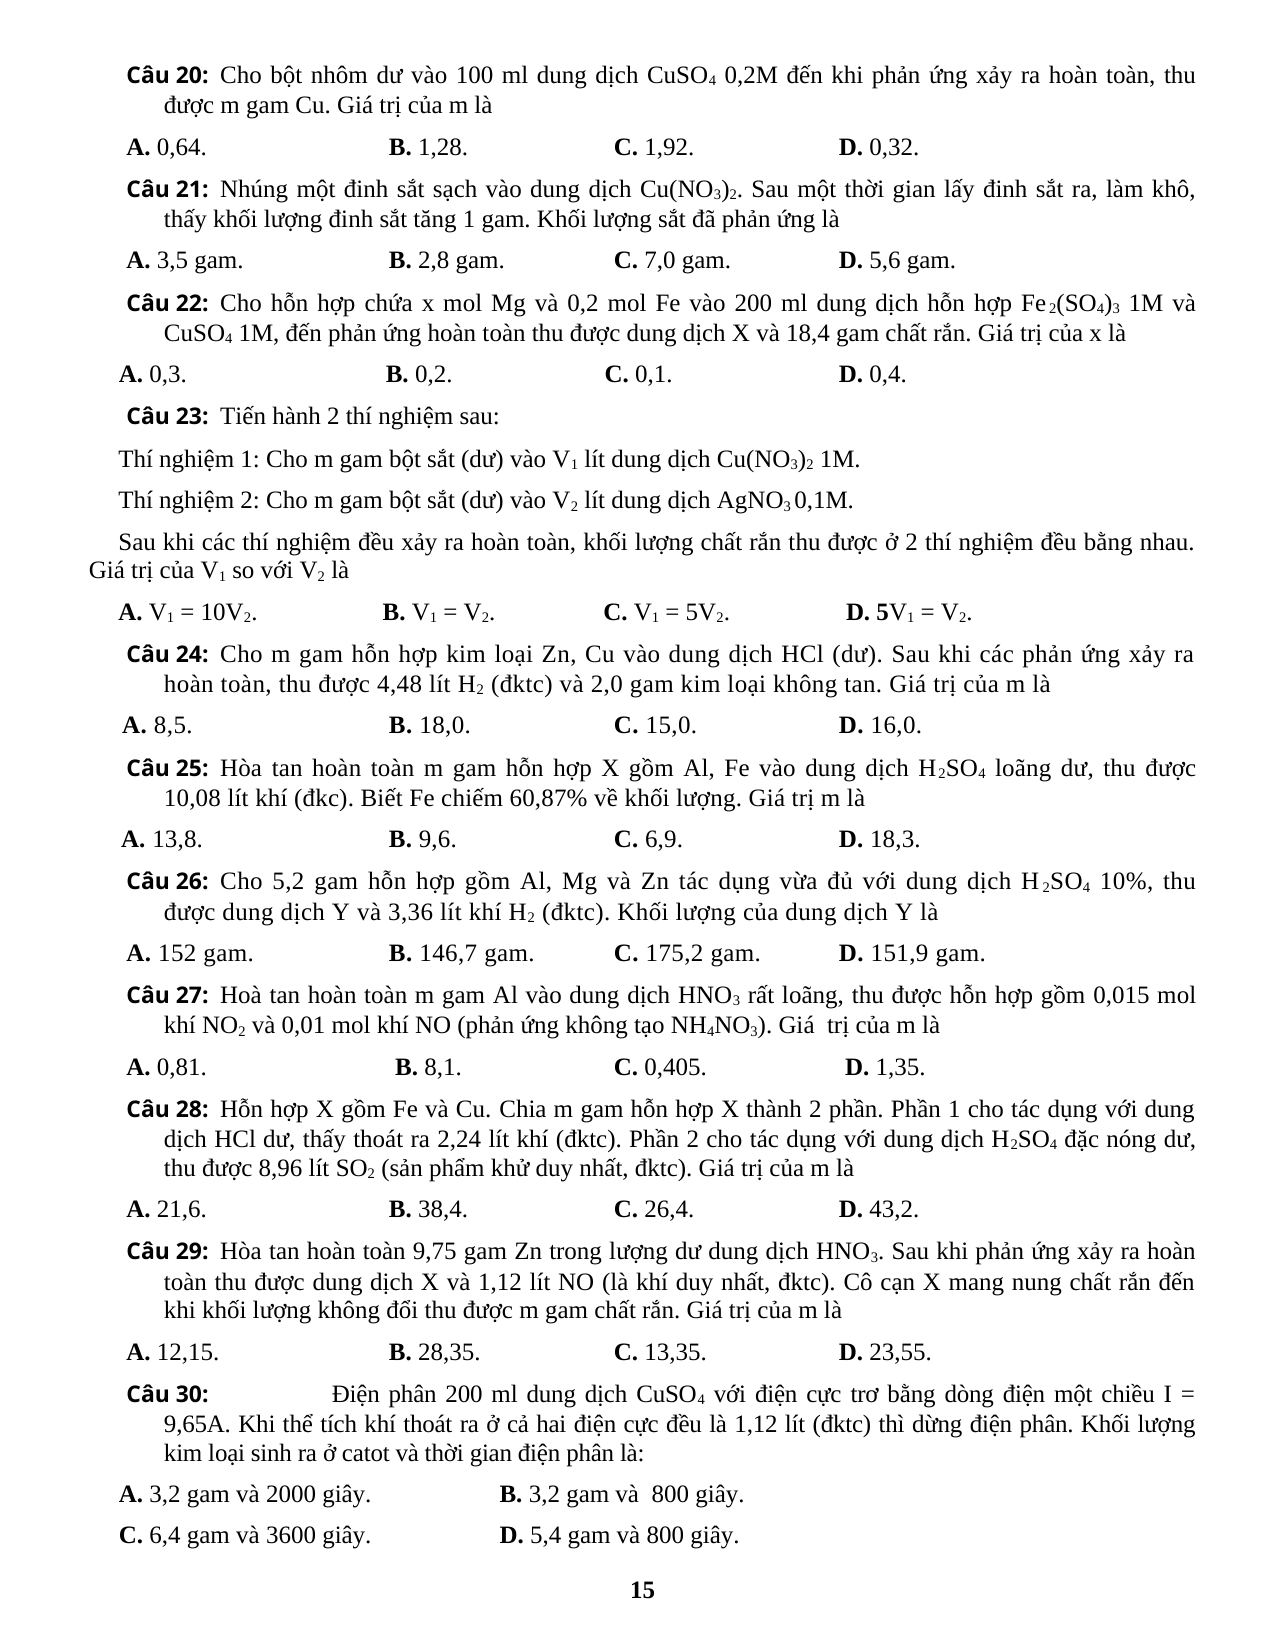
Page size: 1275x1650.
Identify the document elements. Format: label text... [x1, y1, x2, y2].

text A. 0,64. B. 1,28. C. 1,92. D. 0,32. [89, 132, 1196, 160]
text C. 6,4 gam và 3600 giây. D. 5,4 gam và 800 giây. [89, 1520, 1196, 1549]
text A. 0,3. B. 0,2. C. 0,1. D. 0,4. [89, 359, 1196, 388]
list Hòa tan hoàn toàn m gam hỗn hợp X gồm Al, Fe vào dung dịch H2SO4 loãng dư, thu được 10,08 lít khí (đkc). Biết Fe chiếm 60,87% về khối lượng. Giá trị m là [126, 752, 1196, 812]
text Sau khi các thí nghiệm đều xảy ra hoàn toàn, khối lượng chất rắn thu được ở 2 thí nghiệm đều bằng nhau. Giá trị của V1 so với V2 là [89, 527, 1196, 584]
text Thí nghiệm 1: Cho m gam bột sắt (dư) vào V1 lít dung dịch Cu(NO3)2 1M. [89, 444, 1196, 473]
text A. 21,6. B. 38,4. C. 26,4. D. 43,2. [89, 1194, 1196, 1223]
text A. 0,81. B. 8,1. C. 0,405. D. 1,35. [89, 1052, 1196, 1080]
list Cho hỗn hợp chứa x mol Mg và 0,2 mol Fe vào 200 ml dung dịch hỗn hợp Fe2(SO4)3 1M và CuSO4 1M, đến phản ứng hoàn toàn thu được dung dịch X và 18,4 gam chất rắn. Giá trị của x là [126, 287, 1196, 347]
list Điện phân 200 ml dung dịch CuSO4 với điện cực trơ bằng dòng điện một chiều I = 9,65A. Khi thể tích khí thoát ra ở cả hai điện cực đều là 1,12 lít (đktc) thì dừng điện phân. Khối lượng kim loại sinh ra ở catot và thời gian điện phân là: [126, 1378, 1196, 1467]
text A. 8,5. B. 18,0. C. 15,0. D. 16,0. [89, 710, 1196, 739]
text A. 3,2 gam và 2000 giây. B. 3,2 gam và 800 giây. [89, 1479, 1196, 1508]
text A. V1 = 10V2. B. V1 = V2. C. V1 = 5V2. D. 5V1 = V2. [89, 597, 1196, 625]
text Thí nghiệm 2: Cho m gam bột sắt (dư) vào V2 lít dung dịch AgNO3 0,1M. [89, 485, 1196, 514]
list Cho 5,2 gam hỗn hợp gồm Al, Mg và Zn tác dụng vừa đủ với dung dịch H2SO4 10%, thu được dung dịch Y và 3,36 lít khí H2 (đktc). Khối lượng của dung dịch Y là [126, 865, 1196, 925]
text A. 13,8. B. 9,6. C. 6,9. D. 18,3. [89, 824, 1196, 853]
list Cho m gam hỗn hợp kim loại Zn, Cu vào dung dịch HCl (dư). Sau khi các phản ứng xảy ra hoàn toàn, thu được 4,48 lít H2 (đktc) và 2,0 gam kim loại không tan. Giá trị của m là [126, 638, 1196, 698]
list Hỗn hợp X gồm Fe và Cu. Chia m gam hỗn hợp X thành 2 phần. Phần 1 cho tác dụng với dung dịch HCl dư, thấy thoát ra 2,24 lít khí (đktc). Phần 2 cho tác dụng với dung dịch H2SO4 đặc nóng dư, thu được 8,96 lít SO2 (sản phẩm khử duy nhất, đktc). Giá trị của m là [126, 1093, 1196, 1182]
list Tiến hành 2 thí nghiệm sau: [126, 400, 1196, 432]
text A. 3,5 gam. B. 2,8 gam. C. 7,0 gam. D. 5,6 gam. [89, 245, 1196, 274]
text A. 12,15. B. 28,35. C. 13,35. D. 23,55. [89, 1337, 1196, 1365]
list Hòa tan hoàn toàn 9,75 gam Zn trong lượng dư dung dịch HNO3. Sau khi phản ứng xảy ra hoàn toàn thu được dung dịch X và 1,12 lít NO (là khí duy nhất, đktc). Cô cạn X mang nung chất rắn đến khi khối lượng không đổi thu được m gam chất rắn. Giá trị của m là [126, 1235, 1196, 1324]
text A. 152 gam. B. 146,7 gam. C. 175,2 gam. D. 151,9 gam. [89, 938, 1196, 967]
list Hoà tan hoàn toàn m gam Al vào dung dịch HNO3 rất loãng, thu được hỗn hợp gồm 0,015 mol khí NO2 và 0,01 mol khí NO (phản ứng không tạo NH4NO3). Giá trị của m là [126, 979, 1196, 1039]
list Cho bột nhôm dư vào 100 ml dung dịch CuSO4 0,2M đến khi phản ứng xảy ra hoàn toàn, thu được m gam Cu. Giá trị của m là [126, 59, 1196, 119]
list Nhúng một đinh sắt sạch vào dung dịch Cu(NO3)2. Sau một thời gian lấy đinh sắt ra, làm khô, thấy khối lượng đinh sắt tăng 1 gam. Khối lượng sắt đã phản ứng là [126, 173, 1196, 233]
